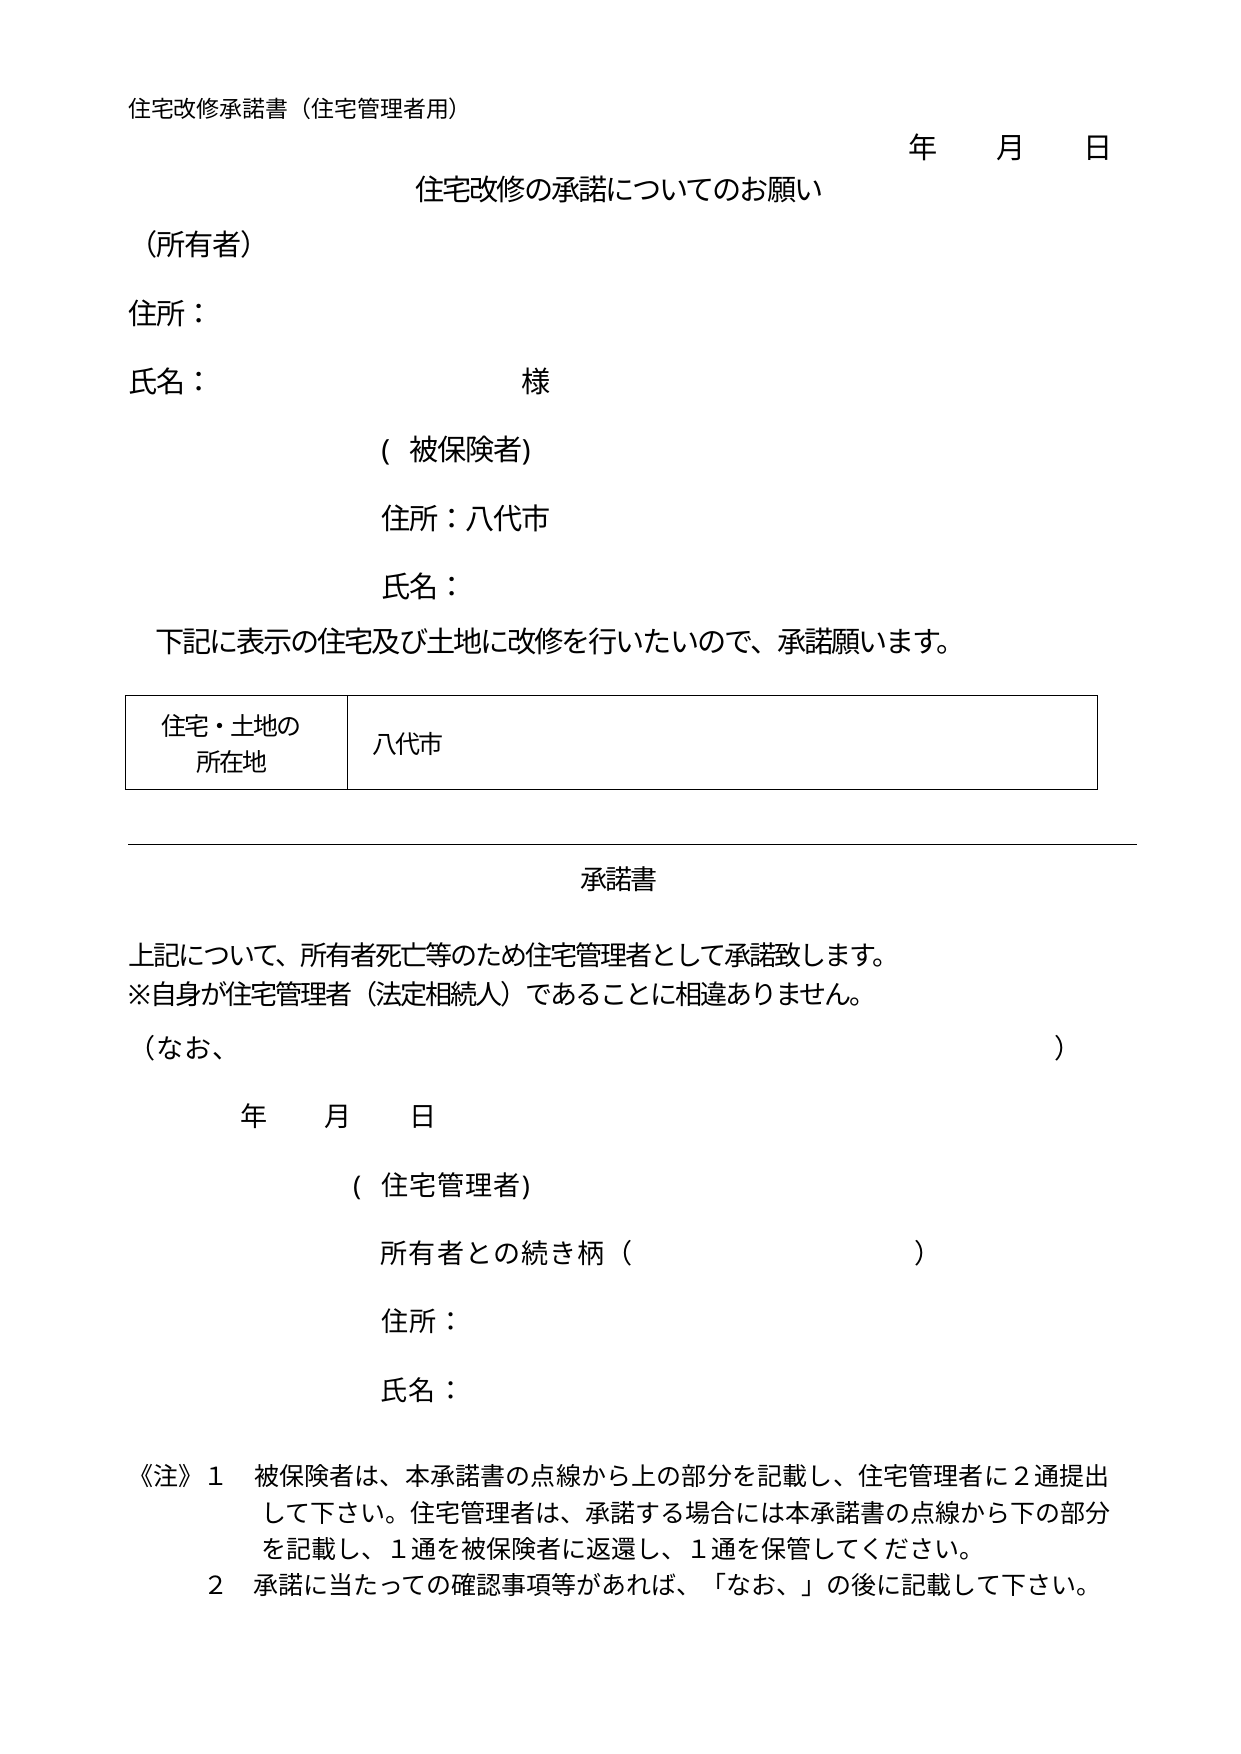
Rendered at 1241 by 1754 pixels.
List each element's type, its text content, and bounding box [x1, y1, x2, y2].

text 下記に表示の住宅及び土地に改修を行いたいので、承諾願います。 [128, 619, 1112, 661]
table_header 住宅・土地の 所在地 [126, 696, 347, 789]
text ２ 承諾に当たっての確認事項等があれば、「なお、」の後に記載して下さい。 [128, 1566, 1112, 1602]
text 上記について、所有者死亡等のため住宅管理者として承諾致します。 [128, 934, 1112, 973]
text 《注》１ 被保険者は、本承諾書の点線から上の部分を記載し、住宅管理者に２通提出して下さい。住宅管理者は、承諾する場合には本承諾書の点線から下の部分を記載し、１通を被保険者に返還し、１通を保管してください。 [128, 1457, 1112, 1566]
text （所有者） [128, 209, 1112, 277]
text (被保険者) [128, 414, 1112, 482]
text 氏名： [128, 551, 1112, 619]
text 住所： [128, 1286, 1112, 1354]
text 住所： [128, 277, 1112, 346]
text 住宅改修の承諾についてのお願い [128, 167, 1112, 209]
text （なお、 ） [128, 1013, 1112, 1081]
table_header 八代市 [348, 696, 1097, 789]
text 年 月 日 [128, 124, 1112, 167]
text 氏名： 様 [128, 346, 1112, 414]
text 承諾書 [128, 858, 1112, 897]
text 住所：八代市 [128, 482, 1112, 551]
text (住宅管理者) [128, 1149, 1112, 1218]
text 年 月 日 [128, 1081, 1112, 1149]
text 所有者との続き柄（ ） [128, 1218, 1112, 1286]
text 氏名： [128, 1354, 1112, 1423]
text ※自身が住宅管理者（法定相続人）であることに相違ありません。 [128, 973, 1112, 1013]
text 住宅改修承諾書（住宅管理者用） [128, 91, 1112, 124]
